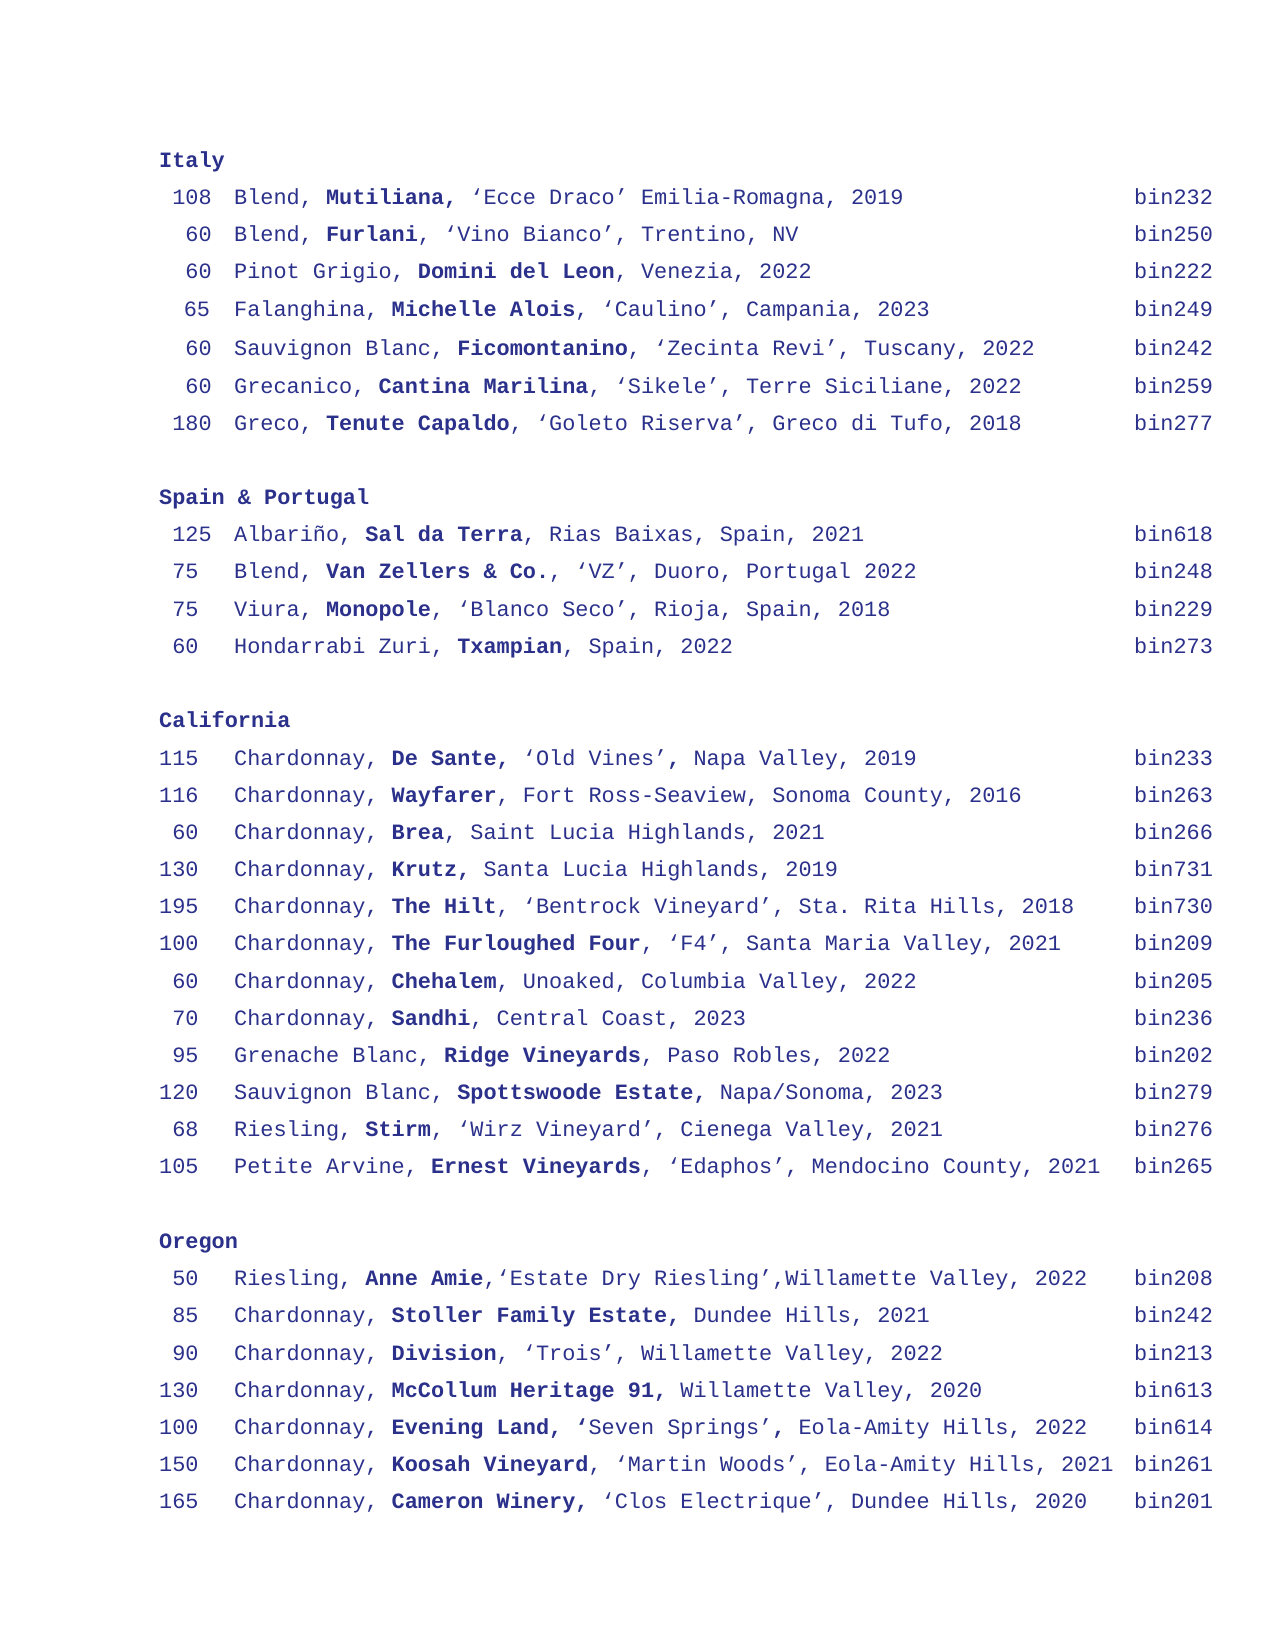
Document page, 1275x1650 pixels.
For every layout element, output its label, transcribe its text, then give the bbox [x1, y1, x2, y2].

text 50 Riesling, Anne Amie,‘Estate Dry Riesling’,Willamette Valley, 2022 bin208 [159, 1267, 1246, 1292]
text 70 Chardonnay, Sandhi, Central Coast, 2023 bin236 [159, 1007, 1246, 1032]
text 60 Grecanico, Cantina Marilina, ‘Sikele’, Terre Siciliane, 2022 bin259 [159, 375, 1246, 399]
text 75 Viura, Monopole, ‘Blanco Seco’, Rioja, Spain, 2018 bin229 [159, 598, 1246, 623]
text 120 Sauvignon Blanc, Spottswoode Estate, Napa/Sonoma, 2023 bin279 [159, 1081, 1246, 1106]
text 100 Chardonnay, Evening Land, ‘Seven Springs’, Eola-Amity Hills, 2022 bin614 [159, 1416, 1246, 1441]
text 165 Chardonnay, Cameron Winery, ‘Clos Electrique’, Dundee Hills, 2020 bin201 [159, 1490, 1246, 1515]
text 60 Sauvignon Blanc, Ficomontanino, ‘Zecinta Revi’, Tuscany, 2022 bin242 [159, 338, 1246, 362]
text Spain & Portugal [159, 486, 1246, 511]
text 150 Chardonnay, Koosah Vineyard, ‘Martin Woods’, Eola-Amity Hills, 2021 bin261 [159, 1453, 1246, 1478]
text Oregon [159, 1230, 1246, 1255]
text California [159, 709, 1246, 734]
text 60 Hondarrabi Zuri, Txampian, Spain, 2022 bin273 [159, 635, 1246, 660]
text 60 Pinot Grigio, Domini del Leon, Venezia, 2022 bin222 [159, 261, 1246, 285]
text 116 Chardonnay, Wayfarer, Fort Ross-Seaview, Sonoma County, 2016 bin263 [159, 784, 1246, 809]
text 125 Albariño, Sal da Terra, Rias Baixas, Spain, 2021 bin618 [159, 523, 1246, 548]
text 60 Blend, Furlani, ‘Vino Bianco’, Trentino, NV bin250 [159, 223, 1246, 248]
text 180 Greco, Tenute Capaldo, ‘Goleto Riserva’, Greco di Tufo, 2018 bin277 [159, 412, 1246, 437]
text 75 Blend, Van Zellers & Co., ‘VZ’, Duoro, Portugal 2022 bin248 [159, 561, 1246, 586]
text 105 Petite Arvine, Ernest Vineyards, ‘Edaphos’, Mendocino County, 2021 bin265 [159, 1156, 1246, 1181]
text 130 Chardonnay, McCollum Heritage 91, Willamette Valley, 2020 bin613 [159, 1379, 1246, 1404]
text 100 Chardonnay, The Furloughed Four, ‘F4’, Santa Maria Valley, 2021 bin209 [159, 933, 1246, 957]
text 95 Grenache Blanc, Ridge Vineyards, Paso Robles, 2022 bin202 [159, 1044, 1246, 1069]
text 60 Chardonnay, Brea, Saint Lucia Highlands, 2021 bin266 [159, 821, 1246, 846]
text 115 Chardonnay, De Sante, ‘Old Vines’, Napa Valley, 2019 bin233 [159, 747, 1246, 771]
text 90 Chardonnay, Division, ‘Trois’, Willamette Valley, 2022 bin213 [159, 1342, 1246, 1366]
text 85 Chardonnay, Stoller Family Estate, Dundee Hills, 2021 bin242 [159, 1304, 1246, 1329]
text 60 Chardonnay, Chehalem, Unoaked, Columbia Valley, 2022 bin205 [159, 970, 1246, 994]
text 195 Chardonnay, The Hilt, ‘Bentrock Vineyard’, Sta. Rita Hills, 2018 bin730 [159, 895, 1246, 920]
text 65 Falanghina, Michelle Alois, ‘Caulino’, Campania, 2023 bin249 [159, 298, 1246, 323]
text 68 Riesling, Stirm, ‘Wirz Vineyard’, Cienega Valley, 2021 bin276 [159, 1118, 1246, 1143]
text Italy [159, 149, 1246, 174]
text 108 Blend, Mutiliana, ‘Ecce Draco’ Emilia-Romagna, 2019 bin232 [159, 186, 1246, 211]
text 130 Chardonnay, Krutz, Santa Lucia Highlands, 2019 bin731 [159, 858, 1246, 883]
